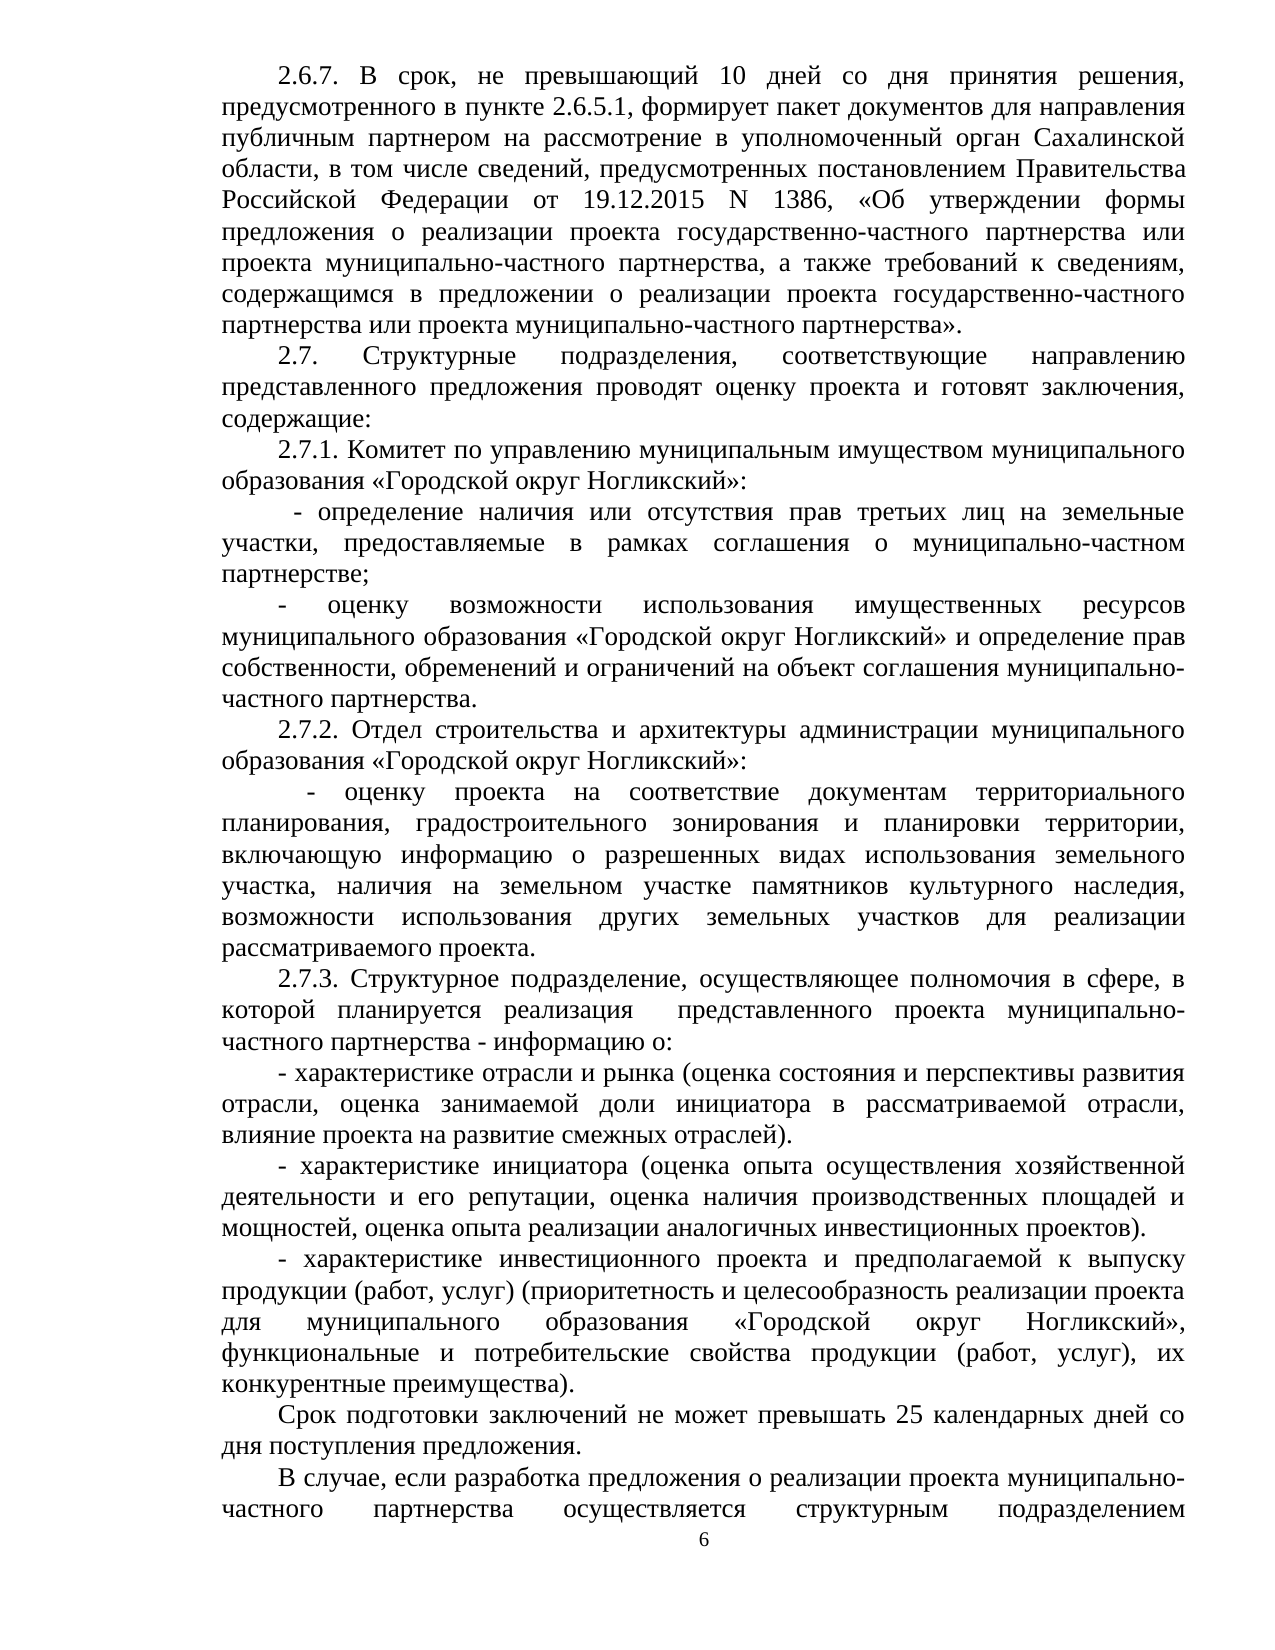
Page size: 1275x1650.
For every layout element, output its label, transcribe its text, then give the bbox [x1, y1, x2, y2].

text 2.7. Структурные подразделения, соответствующие направлению представленного предложения проводят оценку проекта и готовят заключения, содержащие: [221, 339, 1186, 433]
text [221, 1461, 1186, 1523]
text 2.7.2. Отдел строительства и архитектуры администрации муниципального образования «Городской округ Ногликский»: [221, 713, 1186, 775]
text 2.7.1. Комитет по управлению муниципальным имуществом муниципального образования «Городской округ Ногликский»: [221, 433, 1186, 495]
text Срок подготовки заключений не может превышать 25 календарных дней со дня поступления предложения. [221, 1398, 1186, 1461]
text 2.7.3. Структурное подразделение, осуществляющее полномочия в сфере, в которой планируется реализация представленного проекта муниципально-частного партнерства - информацию о: [221, 962, 1186, 1056]
text - характеристике отрасли и рынка (оценка состояния и перспективы развития отрасли, оценка занимаемой доли инициатора в рассматриваемой отрасли, влияние проекта на развитие смежных отраслей). [221, 1056, 1186, 1149]
text - оценку возможности использования имущественных ресурсов муниципального образования «Городской округ Ногликский» и определение прав собственности, обременений и ограничений на объект соглашения муниципально-частного партнерства. [221, 588, 1186, 713]
text - характеристике инвестиционного проекта и предполагаемой к выпуску продукции (работ, услуг) (приоритетность и целесообразность реализации проекта для муниципального образования «Городской округ Ногликский», функциональные и потребительские свойства продукции (работ, услуг), их конкурентные преимущества). [221, 1243, 1186, 1398]
text - оценку проекта на соответствие документам территориального планирования, градостроительного зонирования и планировки территории, включающую информацию о разрешенных видах использования земельного участка, наличия на земельном участке памятников культурного наследия, возможности использования других земельных участков для реализации рассматриваемого проекта. [221, 775, 1186, 962]
text 2.6.7. В срок, не превышающий 10 дней со дня принятия решения, предусмотренного в пункте 2.6.5.1, формирует пакет документов для направления публичным партнером на рассмотрение в уполномоченный орган Сахалинской области, в том числе сведений, предусмотренных постановлением Правительства Российской Федерации от 19.12.2015 N 1386, «Об утверждении формы предложения о реализации проекта государственно-частного партнерства или проекта муниципально-частного партнерства, а также требований к сведениям, содержащимся в предложении о реализации проекта государственно-частного партнерства или проекта муниципально-частного партнерства». [221, 59, 1186, 339]
text - определение наличия или отсутствия прав третьих лиц на земельные участки, предоставляемые в рамках соглашения о муниципально-частном партнерстве; [221, 495, 1186, 588]
text - характеристике инициатора (оценка опыта осуществления хозяйственной деятельности и его репутации, оценка наличия производственных площадей и мощностей, оценка опыта реализации аналогичных инвестиционных проектов). [221, 1149, 1186, 1243]
